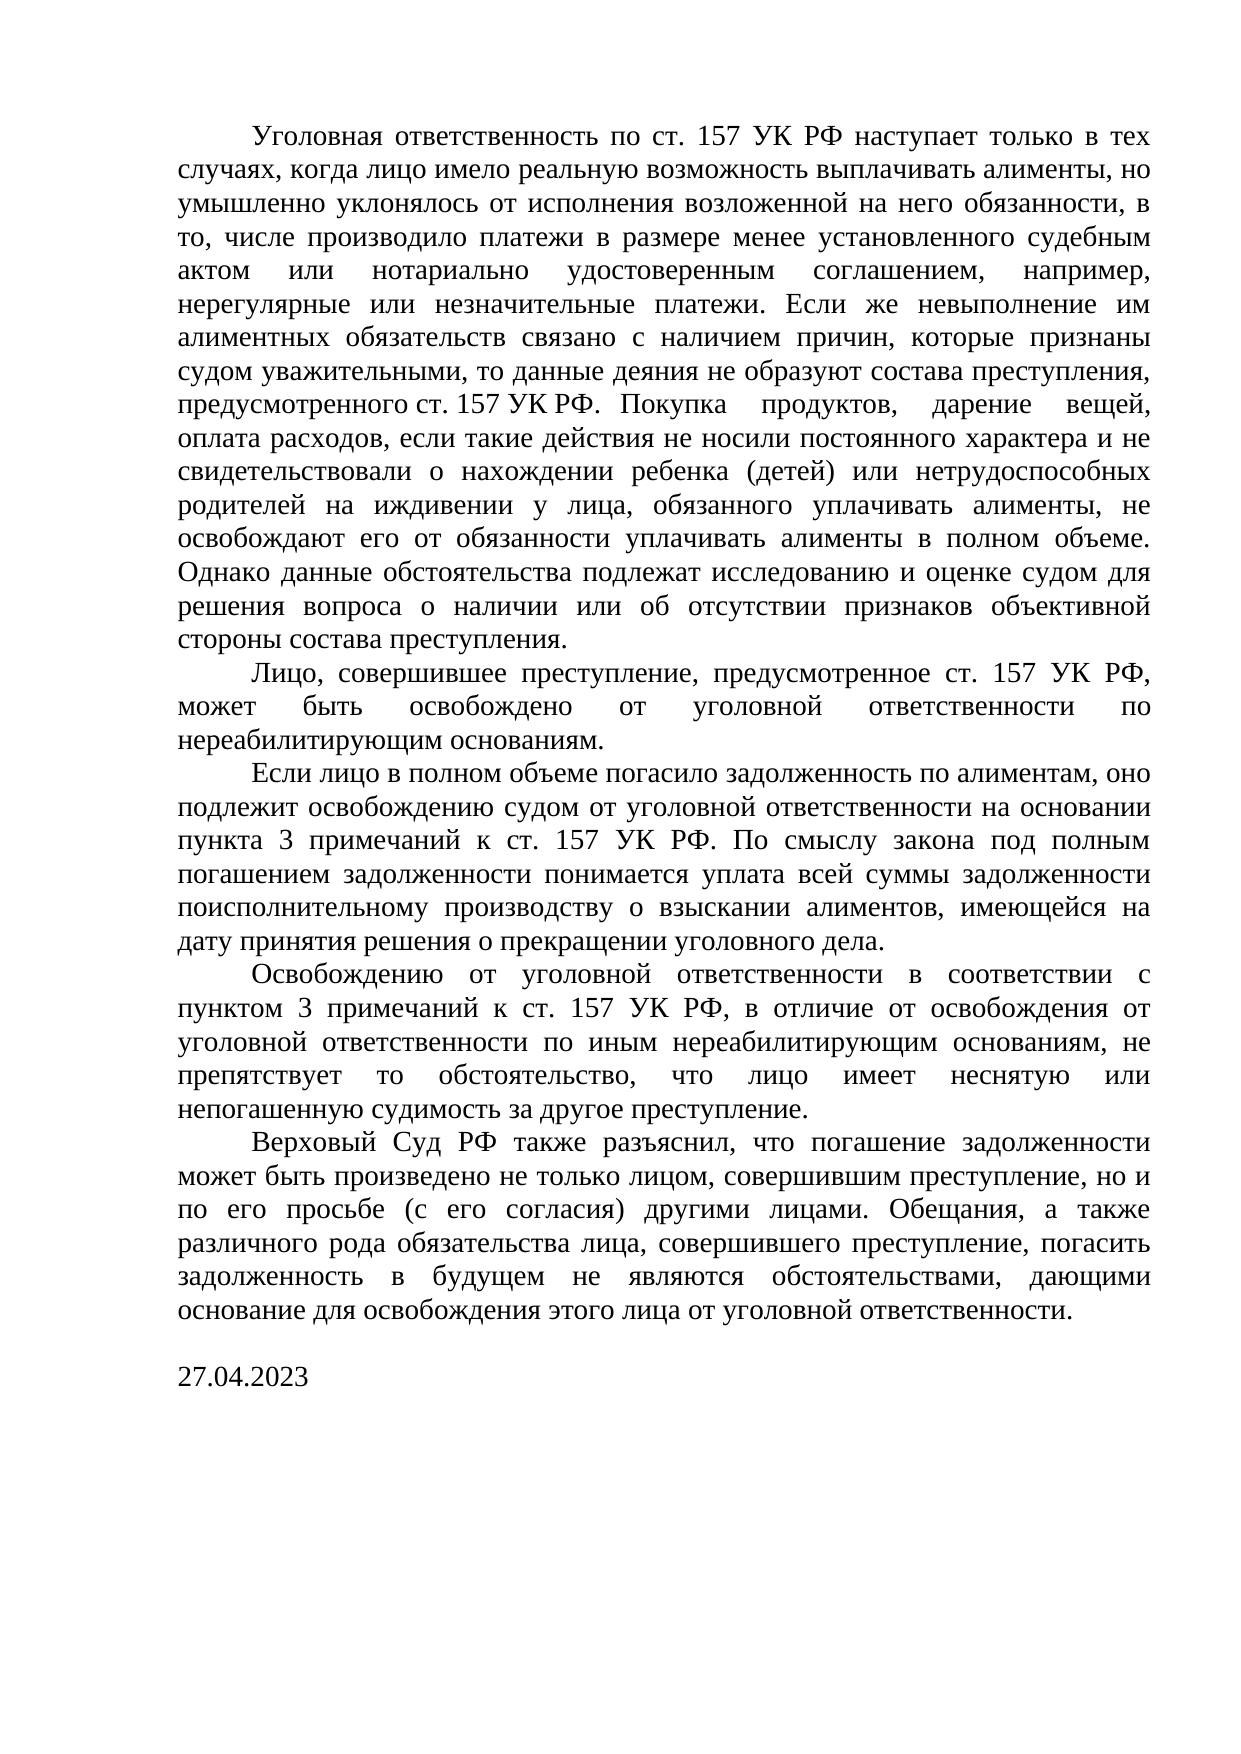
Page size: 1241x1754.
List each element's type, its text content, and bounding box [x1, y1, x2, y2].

text 27.04.2023 [177, 1359, 1152, 1393]
text Уголовная ответственность по ст. 157 УК РФ наступает только в тех случаях, когда лицо имело реальную возможность выплачивать алименты, но умышленно уклонялось от исполнения возложенной на него обязанности, в то, числе производило платежи в размере менее установленного судебным актом или нотариально удостоверенным соглашением, например, нерегулярные или незначительные платежи. Если же невыполнение им алиментных обязательств связано с наличием причин, которые признаны судом уважительными, то данные деяния не образуют состава преступления, предусмотренного ст. 157 УК РФ. Покупка продуктов, дарение вещей, оплата расходов, если такие действия не носили постоянного характера и не свидетельствовали о нахождении ребенка (детей) или нетрудоспособных родителей на иждивении у лица, обязанного уплачивать алименты, не освобождают его от обязанности уплачивать алименты в полном объеме. Однако данные обстоятельства подлежат исследованию и оценке судом для решения вопроса о наличии или об отсутствии признаков объективной стороны состава преступления. [177, 118, 1152, 655]
text Освобождению от уголовной ответственности в соответствии с пунктом 3 примечаний к ст. 157 УК РФ, в отличие от освобождения от уголовной ответственности по иным нереабилитирующим основаниям, не препятствует то обстоятельство, что лицо имеет неснятую или непогашенную судимость за другое преступление. [177, 957, 1152, 1124]
text Лицо, совершившее преступление, предусмотренное ст. 157 УК РФ, может быть освобождено от уголовной ответственности по нереабилитирующим основаниям. [177, 655, 1152, 755]
text Верховый Суд РФ также разъяснил, что погашение задолженности может быть произведено не только лицом, совершившим преступление, но и по его просьбе (с его согласия) другими лицами. Обещания, а также различного рода обязательства лица, совершившего преступление, погасить задолженность в будущем не являются обстоятельствами, дающими основание для освобождения этого лица от уголовной ответственности. [177, 1124, 1152, 1326]
text Если лицо в полном объеме погасило задолженность по алиментам, оно подлежит освобождению судом от уголовной ответственности на основании пункта 3 примечаний к ст. 157 УК РФ. По смыслу закона под полным погашением задолженности понимается уплата всей суммы задолженности поисполнительному производству о взыскании алиментов, имеющейся на дату принятия решения о прекращении уголовного дела. [177, 755, 1152, 957]
